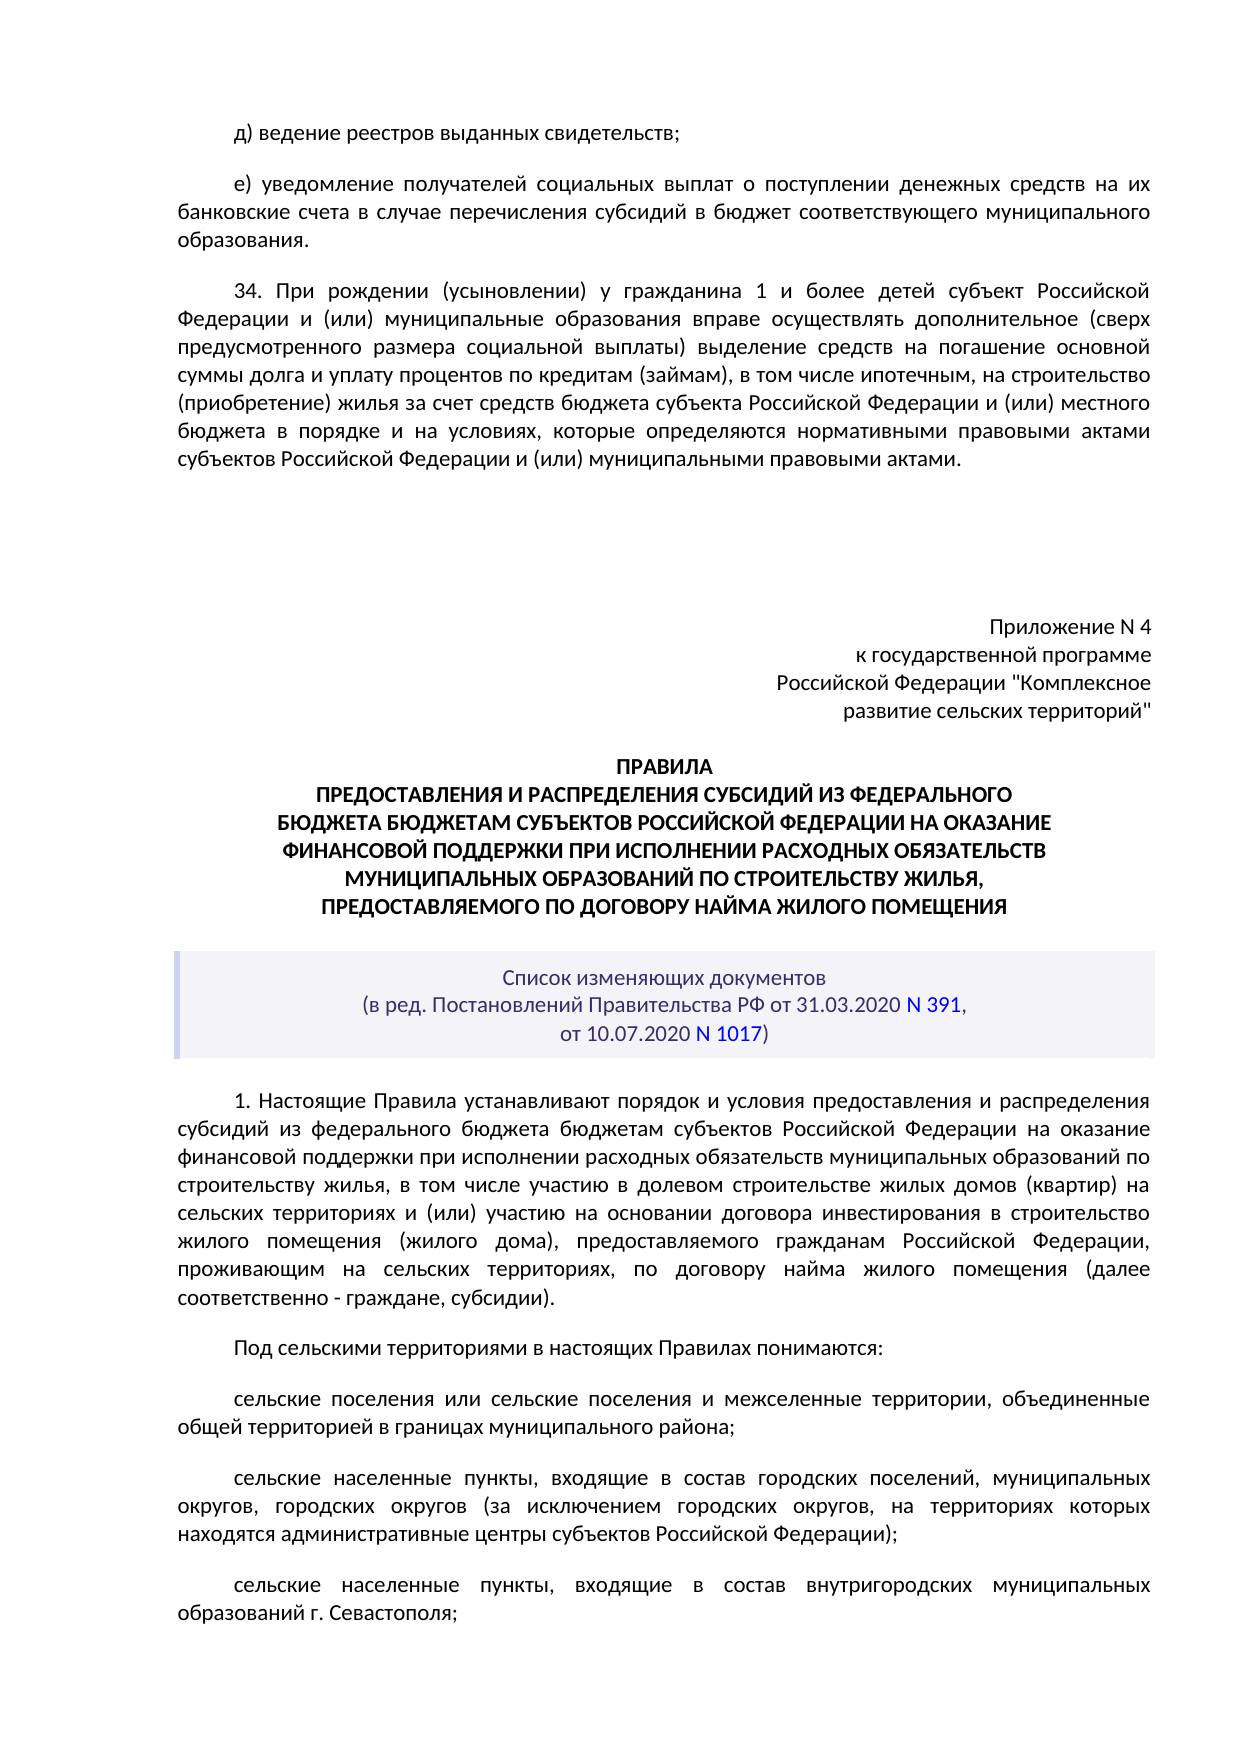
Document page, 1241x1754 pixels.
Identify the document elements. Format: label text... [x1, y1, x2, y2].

title ПРАВИЛА [177, 752, 1152, 780]
text к государственной программе [177, 640, 1152, 668]
table_header Список изменяющих документов (в ред. Постановлений Правительства РФ от 31.03.2020 N 391, от 10.07.2020 N 1017) [180, 951, 1149, 1058]
title ПРЕДОСТАВЛЕНИЯ И РАСПРЕДЕЛЕНИЯ СУБСИДИЙ ИЗ ФЕДЕРАЛЬНОГО [177, 780, 1152, 808]
text Российской Федерации "Комплексное [177, 668, 1152, 696]
text сельские населенные пункты, входящие в состав городских поселений, муниципальных округов, городских округов (за исключением городских округов, на территориях которых находятся административные центры субъектов Российской Федерации); [177, 1463, 1152, 1547]
text сельские населенные пункты, входящие в состав внутригородских муниципальных образований г. Севастополя; [177, 1570, 1152, 1626]
text Под сельскими территориями в настоящих Правилах понимаются: [177, 1333, 1152, 1362]
title БЮДЖЕТА БЮДЖЕТАМ СУБЪЕКТОВ РОССИЙСКОЙ ФЕДЕРАЦИИ НА ОКАЗАНИЕ [177, 808, 1152, 836]
title ФИНАНСОВОЙ ПОДДЕРЖКИ ПРИ ИСПОЛНЕНИИ РАСХОДНЫХ ОБЯЗАТЕЛЬСТВ [177, 836, 1152, 864]
text Приложение N 4 [177, 612, 1152, 640]
text д) ведение реестров выданных свидетельств; [177, 118, 1152, 146]
text развитие сельских территорий" [177, 696, 1152, 724]
text 34. При рождении (усыновлении) у гражданина 1 и более детей субъект Российской Федерации и (или) муниципальные образования вправе осуществлять дополнительное (сверх предусмотренного размера социальной выплаты) выделение средств на погашение основной суммы долга и уплату процентов по кредитам (займам), в том числе ипотечным, на строительство (приобретение) жилья за счет средств бюджета субъекта Российской Федерации и (или) местного бюджета в порядке и на условиях, которые определяются нормативными правовыми актами субъектов Российской Федерации и (или) муниципальными правовыми актами. [177, 276, 1152, 472]
title МУНИЦИПАЛЬНЫХ ОБРАЗОВАНИЙ ПО СТРОИТЕЛЬСТВУ ЖИЛЬЯ, [177, 864, 1152, 892]
text сельские поселения или сельские поселения и межселенные территории, объединенные общей территорией в границах муниципального района; [177, 1384, 1152, 1441]
text е) уведомление получателей социальных выплат о поступлении денежных средств на их банковские счета в случае перечисления субсидий в бюджет соответствующего муниципального образования. [177, 169, 1152, 253]
title ПРЕДОСТАВЛЯЕМОГО ПО ДОГОВОРУ НАЙМА ЖИЛОГО ПОМЕЩЕНИЯ [177, 892, 1152, 921]
text 1. Настоящие Правила устанавливают порядок и условия предоставления и распределения субсидий из федерального бюджета бюджетам субъектов Российской Федерации на оказание финансовой поддержки при исполнении расходных обязательств муниципальных образований по строительству жилья, в том числе участию в долевом строительстве жилых домов (квартир) на сельских территориях и (или) участию на основании договора инвестирования в строительство жилого помещения (жилого дома), предоставляемого гражданам Российской Федерации, проживающим на сельских территориях, по договору найма жилого помещения (далее соответственно - граждане, субсидии). [177, 1086, 1152, 1311]
